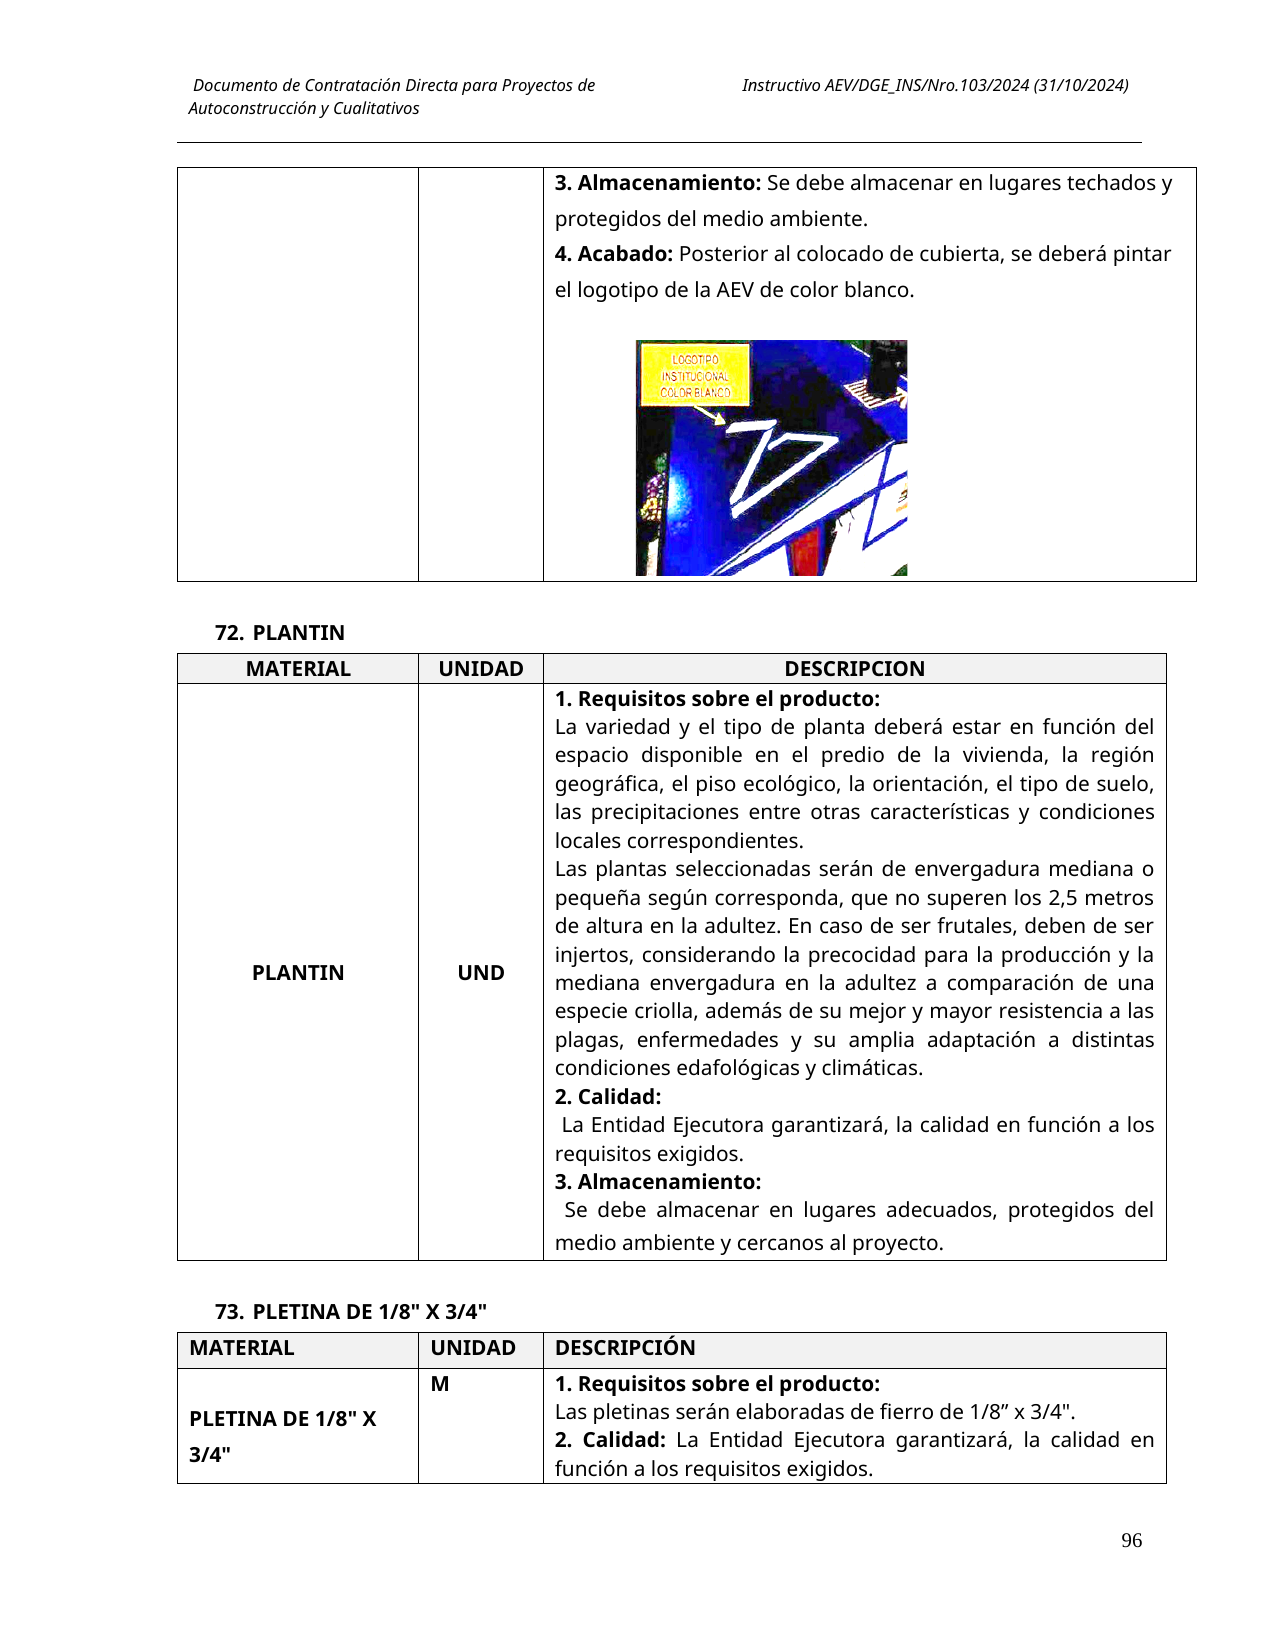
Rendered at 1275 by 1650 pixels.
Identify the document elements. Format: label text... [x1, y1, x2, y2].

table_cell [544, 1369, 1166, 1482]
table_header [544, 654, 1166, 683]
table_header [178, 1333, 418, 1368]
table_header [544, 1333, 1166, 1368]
list PLETINA DE 1/8" X 3/4" [215, 1297, 1142, 1325]
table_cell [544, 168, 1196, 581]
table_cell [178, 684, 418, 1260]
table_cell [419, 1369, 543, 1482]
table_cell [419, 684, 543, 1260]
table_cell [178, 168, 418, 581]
picture [635, 340, 908, 576]
list PLANTIN [215, 618, 1142, 646]
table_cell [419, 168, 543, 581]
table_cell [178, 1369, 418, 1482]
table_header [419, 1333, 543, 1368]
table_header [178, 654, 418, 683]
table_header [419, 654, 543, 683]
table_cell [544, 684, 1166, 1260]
